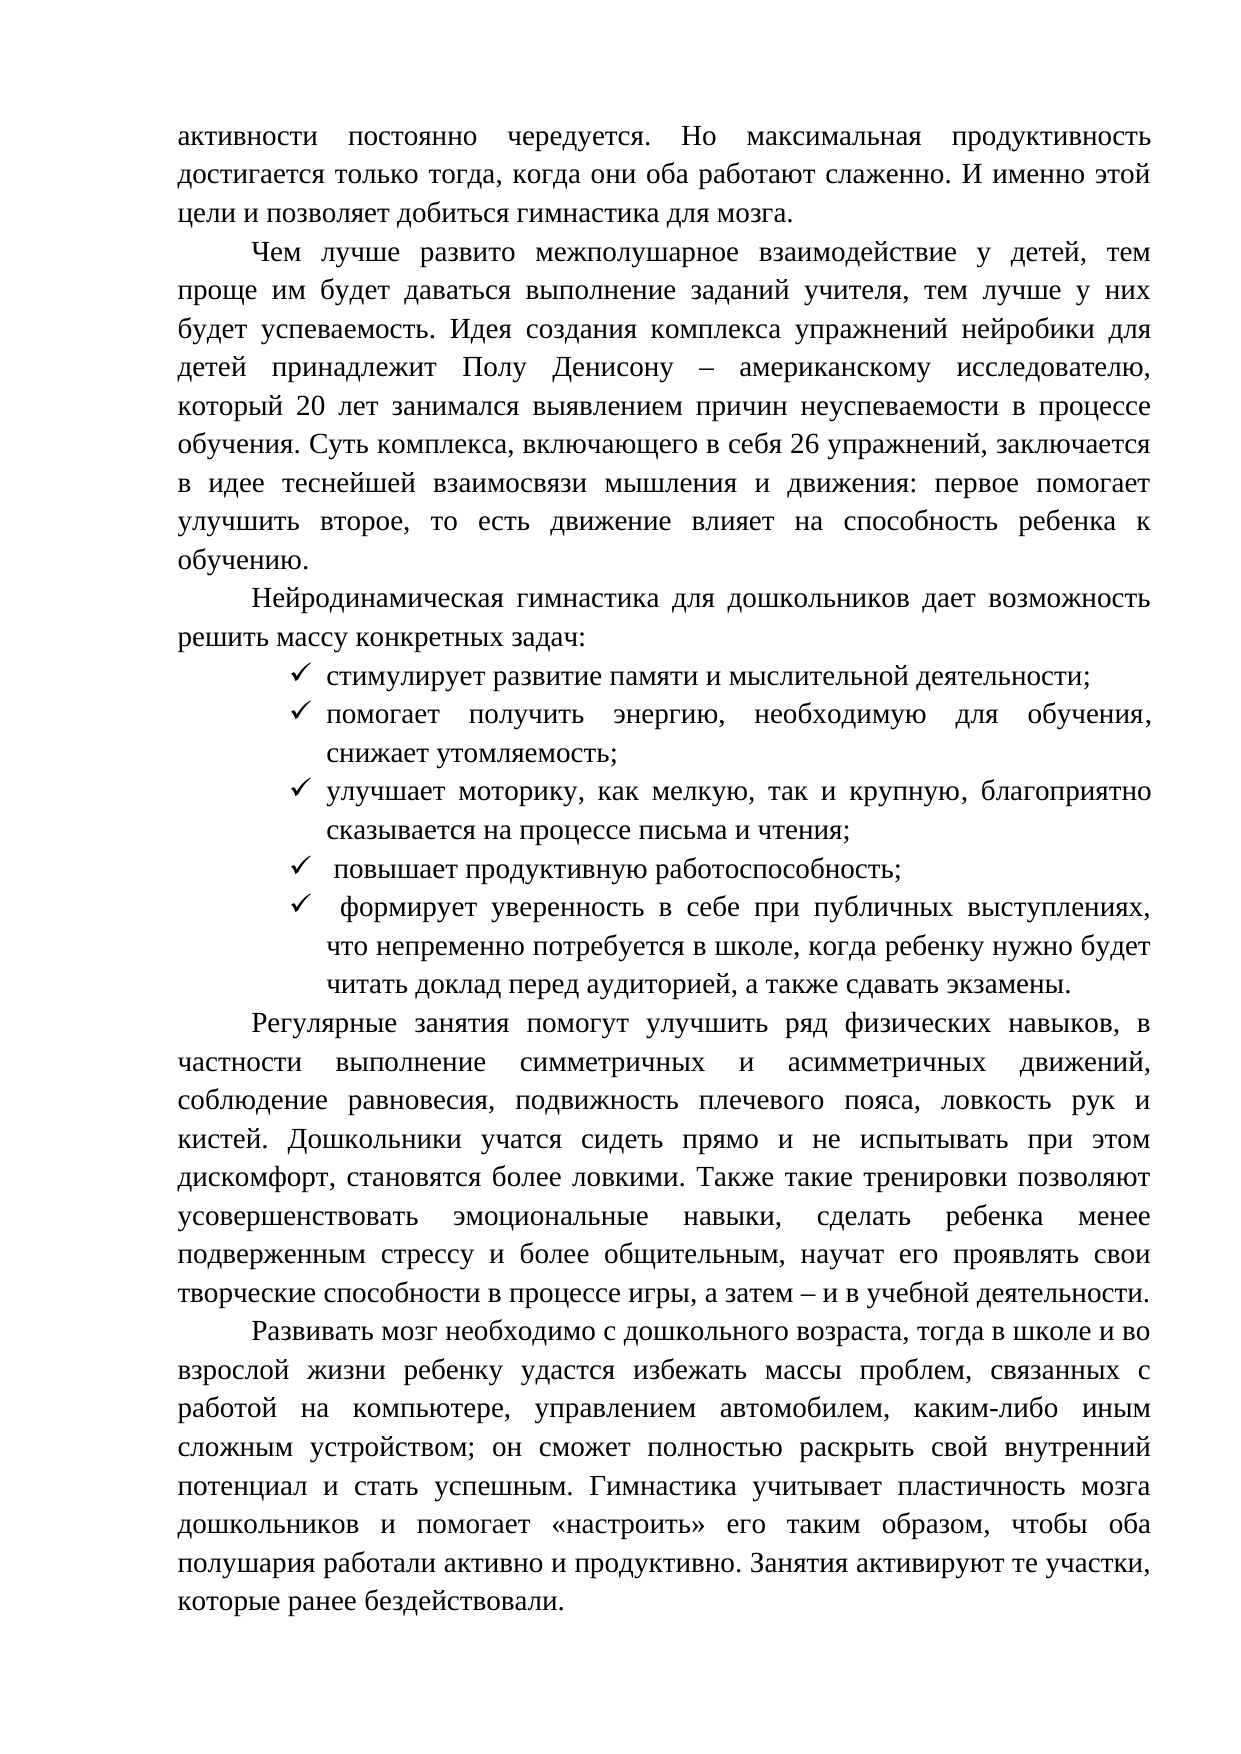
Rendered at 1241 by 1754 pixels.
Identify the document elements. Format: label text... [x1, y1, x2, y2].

text Нейродинамическая гимнастика для дошкольников дает возможность решить массу конкретных задач: [177, 581, 1152, 653]
text Регулярные занятия помогут улучшить ряд физических навыков, в частности выполнение симметричных и асимметричных движений, соблюдение равновесия, подвижность плечевого пояса, ловкость рук и кистей. Дошкольники учатся сидеть прямо и не испытывать при этом дискомфорт, становятся более ловкими. Также такие тренировки позволяют усовершенствовать эмоциональные навыки, сделать ребенка менее подверженным стрессу и более общительным, научат его проявлять свои творческие способности в процессе игры, а затем – и в учебной деятельности. [177, 1005, 1152, 1308]
list стимулирует развитие памяти и мыслительной деятельности; [288, 658, 1152, 691]
text Развивать мозг необходимо с дошкольного возраста, тогда в школе и во взрослой жизни ребенку удастся избежать массы проблем, связанных с работой на компьютере, управлением автомобилем, каким-либо иным сложным устройством; он сможет полностью раскрыть свой внутренний потенциал и стать успешным. Гимнастика учитывает пластичность мозга дошкольников и помогает «настроить» его таким образом, чтобы оба полушария работали активно и продуктивно. Занятия активируют те участки, которые ранее бездействовали. [177, 1313, 1152, 1617]
list улучшает моторику, как мелкую, так и крупную, благоприятно сказывается на процессе письма и чтения; [288, 773, 1152, 846]
list формирует уверенность в себе при публичных выступлениях, что непременно потребуется в школе, когда ребенку нужно будет читать доклад перед аудиторией, а также сдавать экзамены. [288, 889, 1152, 1000]
text Чем лучше развито межполушарное взаимодействие у детей, тем проще им будет даваться выполнение заданий учителя, тем лучше у них будет успеваемость. Идея создания комплекса упражнений нейробики для детей принадлежит Полу Денисону – американскому исследователю, который 20 лет занимался выявлением причин неуспеваемости в процессе обучения. Суть комплекса, включающего в себя 26 упражнений, заключается в идее теснейшей взаимосвязи мышления и движения: первое помогает улучшить второе, то есть движение влияет на способность ребенка к обучению. [177, 234, 1152, 576]
list повышает продуктивную работоспособность; [288, 851, 1152, 884]
list помогает получить энергию, необходимую для обучения, снижает утомляемость; [288, 696, 1152, 768]
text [177, 118, 1152, 229]
